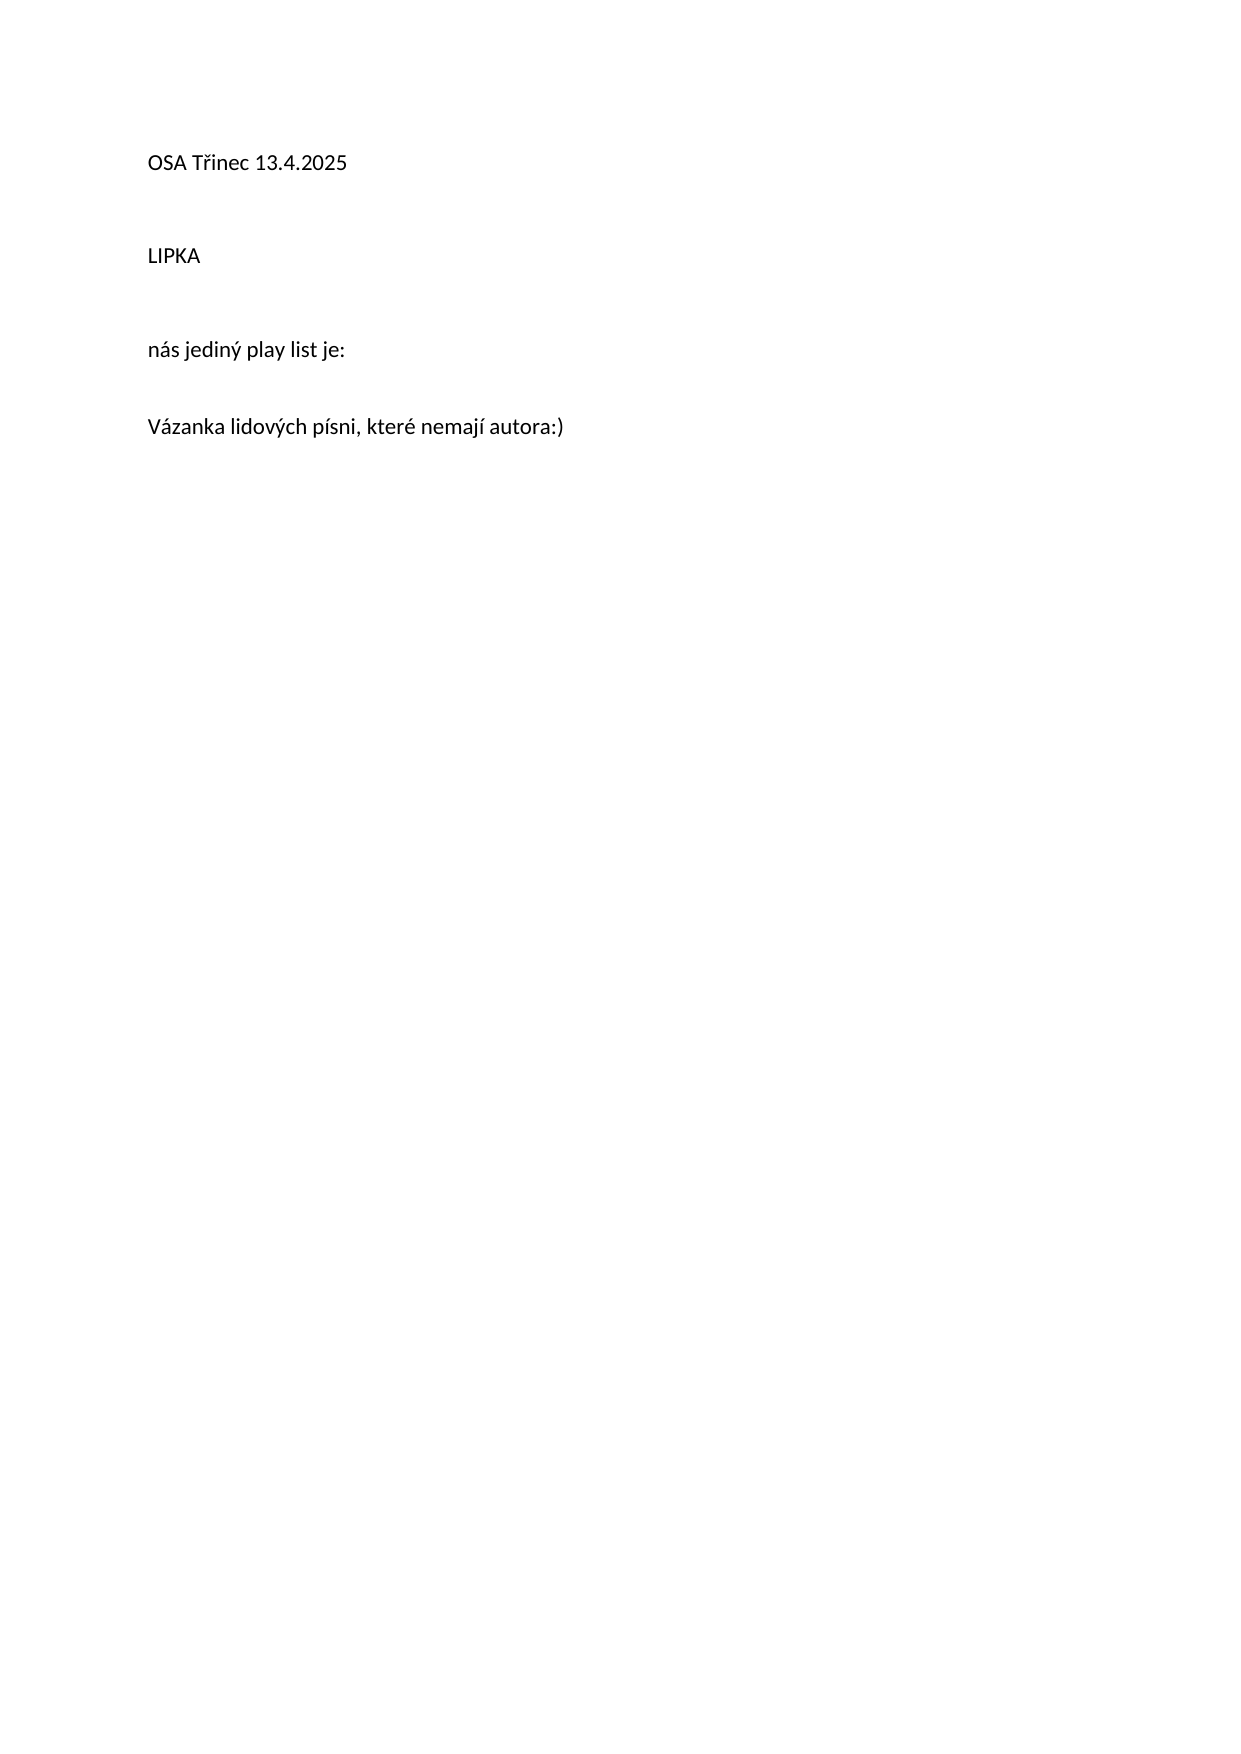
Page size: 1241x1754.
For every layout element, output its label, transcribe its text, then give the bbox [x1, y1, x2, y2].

text LIPKA [148, 241, 1093, 269]
text OSA Třinec 13.4.2025 [148, 148, 1093, 176]
text nás jediný play list je: [148, 335, 1093, 363]
text Vázanka lidových písni, které nemají autora:) [148, 382, 1093, 440]
